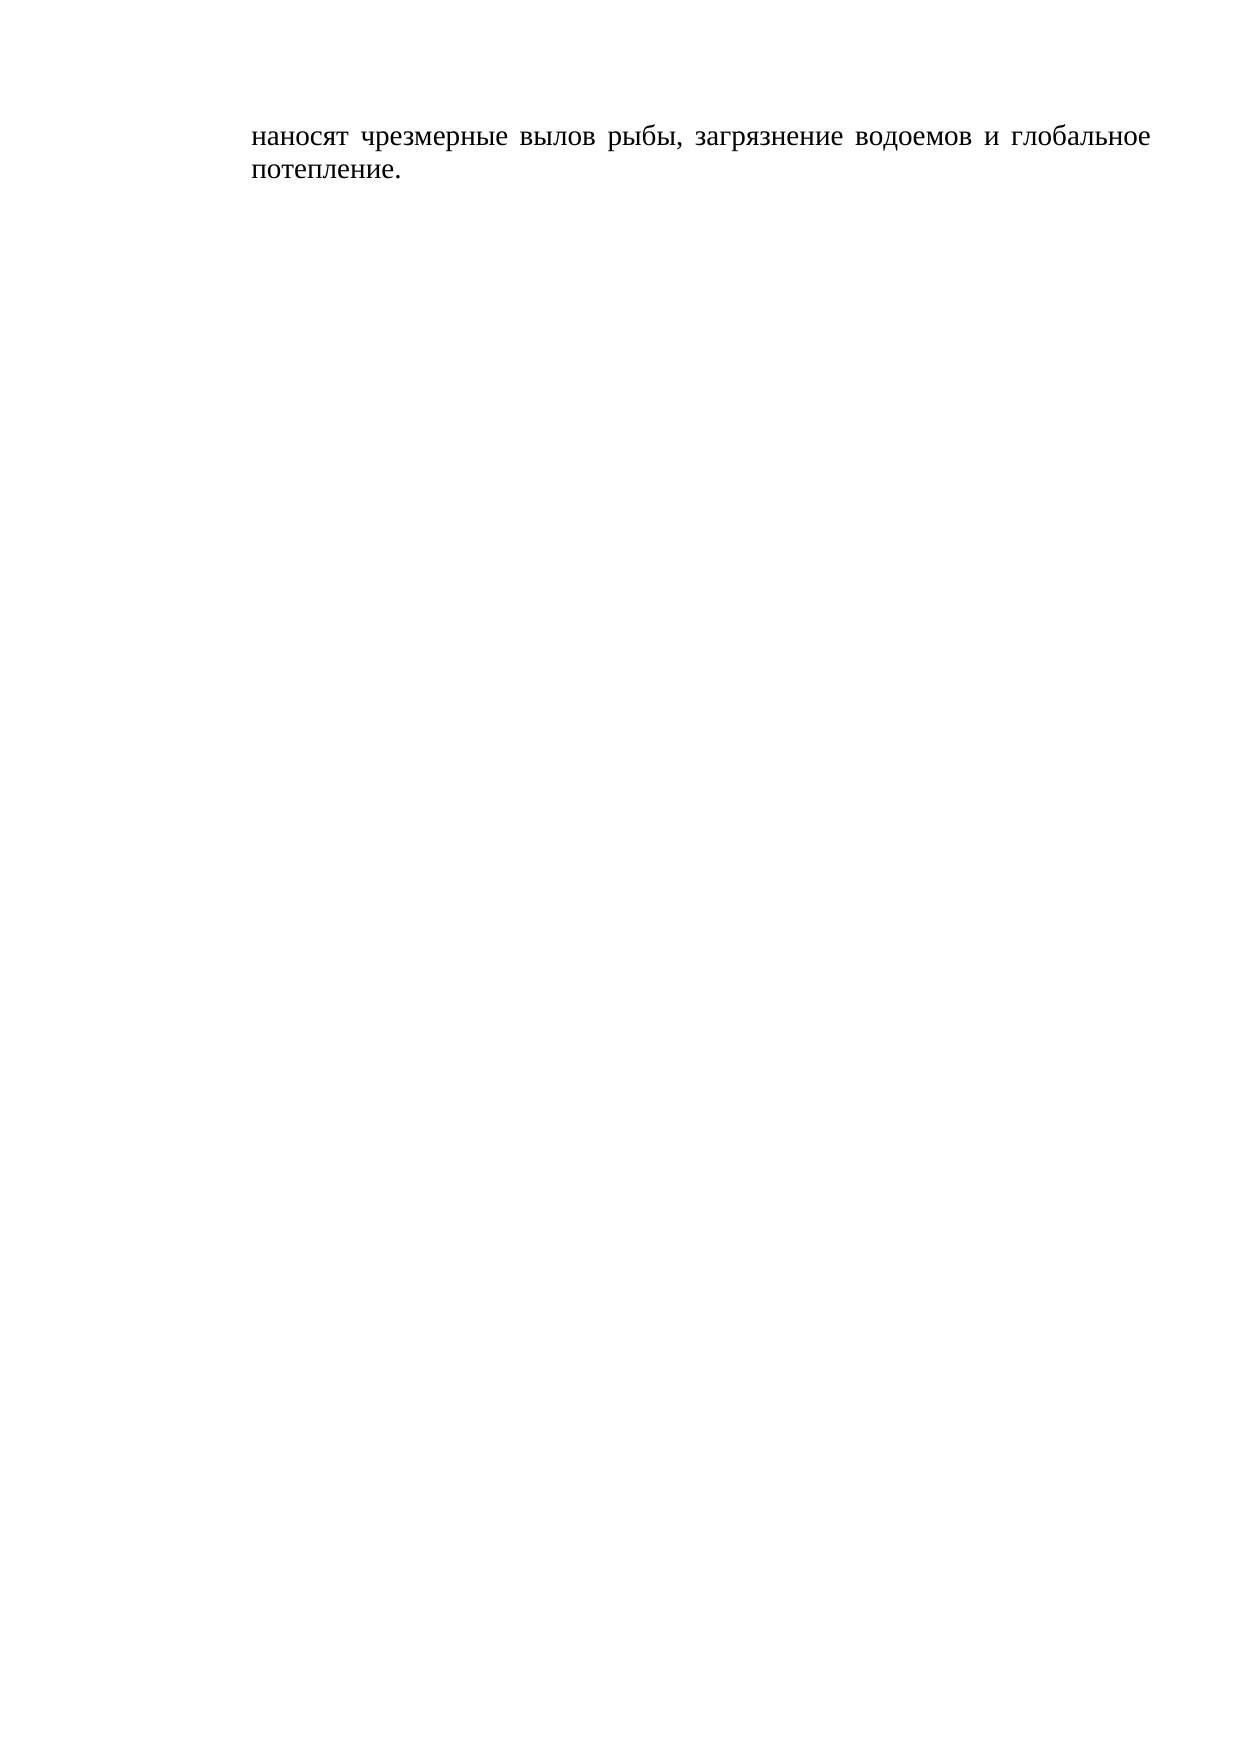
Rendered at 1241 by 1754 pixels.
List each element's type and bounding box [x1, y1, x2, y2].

text [251, 118, 1152, 185]
